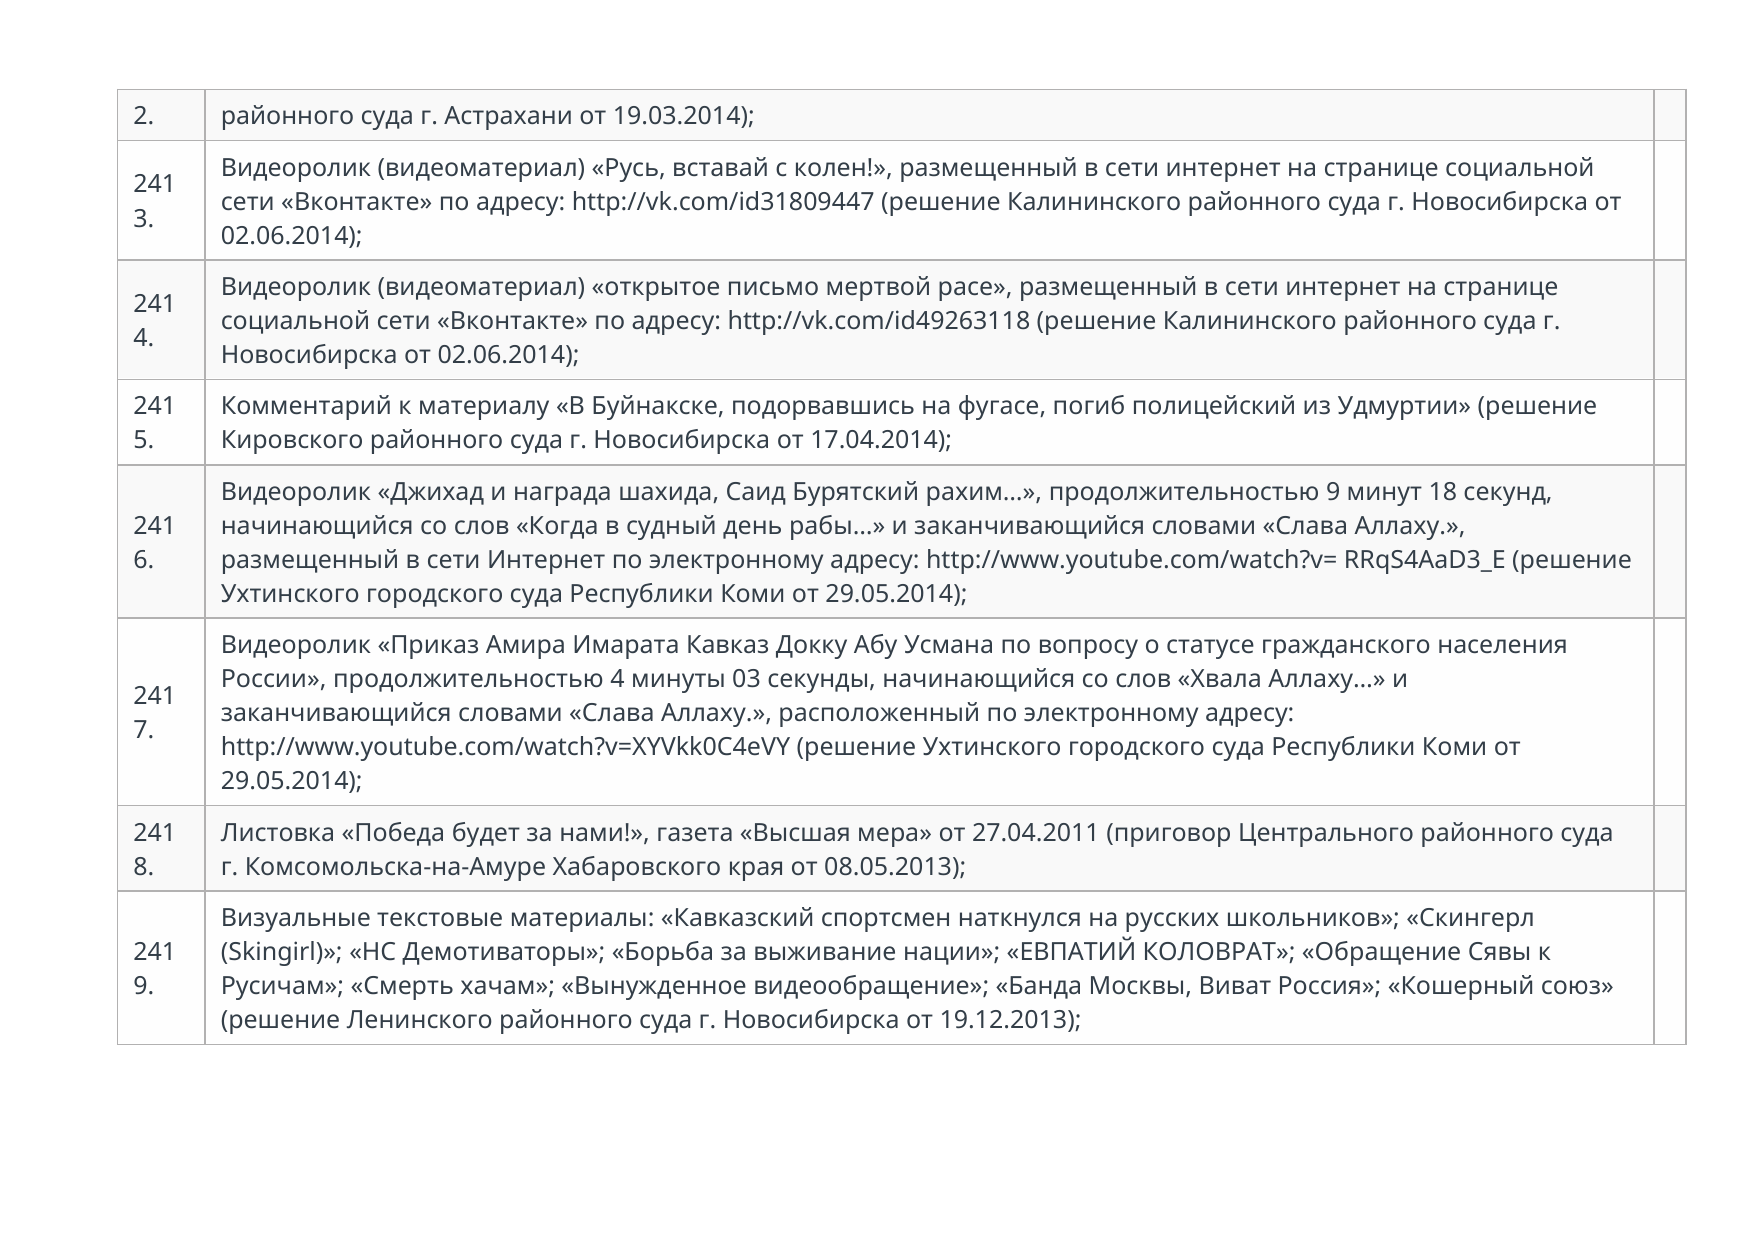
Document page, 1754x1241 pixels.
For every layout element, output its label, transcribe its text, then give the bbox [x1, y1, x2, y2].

table_cell 2419. [118, 892, 204, 1043]
table_cell Видеоролик «Джихад и награда шахида, Саид Бурятский рахим…», продолжительностью 9 минут 18 секунд, начинающийся со слов «Когда в судный день рабы…» и заканчивающийся словами «Слава Аллаху.», размещенный в сети Интернет по электронному адресу: http://www.youtube.com/watch?v= RRqS4AaD3_E (решение Ухтинского городского суда Республики Коми от 29.05.2014); [206, 466, 1653, 617]
table_cell 2413. [118, 141, 204, 259]
table_cell 2418. [118, 806, 204, 890]
table_cell [1655, 466, 1685, 617]
table_cell Визуальные текстовые материалы: «Кавказский спортсмен наткнулся на русских школьников»; «Скингерл (Skingirl)»; «НС Демотиваторы»; «Борьба за выживание нации»; «ЕВПАТИЙ КОЛОВРАТ»; «Обращение Сявы к Русичам»; «Смерть хачам»; «Вынужденное видеообращение»; «Банда Москвы, Виват Россия»; «Кошерный союз» (решение Ленинского районного суда г. Новосибирска от 19.12.2013); [206, 892, 1653, 1043]
table_cell Комментарий к материалу «В Буйнакске, подорвавшись на фугасе, погиб полицейский из Удмуртии» (решение Кировского районного суда г. Новосибирска от 17.04.2014); [206, 380, 1653, 464]
table_cell Видеоролик (видеоматериал) «открытое письмо мертвой расе», размещенный в сети интернет на странице социальной сети «Вконтакте» по адресу: http://vk.com/id49263118 (решение Калининского районного суда г. Новосибирска от 02.06.2014); [206, 261, 1653, 378]
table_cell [206, 90, 1653, 140]
table_cell [1655, 261, 1685, 378]
table_cell Видеоролик «Приказ Амира Имарата Кавказ Докку Абу Усмана по вопросу о статусе гражданского населения России», продолжительностью 4 минуты 03 секунды, начинающийся со слов «Хвала Аллаху…» и заканчивающийся словами «Слава Аллаху.», расположенный по электронному адресу: http://www.youtube.com/watch?v=XYVkk0C4eVY (решение Ухтинского городского суда Республики Коми от 29.05.2014); [206, 619, 1653, 805]
table_cell [1655, 806, 1685, 890]
table_cell [1655, 892, 1685, 1043]
table_cell 2415. [118, 380, 204, 464]
table_cell Листовка «Победа будет за нами!», газета «Высшая мера» от 27.04.2011 (приговор Центрального районного суда г. Комсомольска-на-Амуре Хабаровского края от 08.05.2013); [206, 806, 1653, 890]
table_cell 2414. [118, 261, 204, 378]
table_cell 2416. [118, 466, 204, 617]
table_cell 2417. [118, 619, 204, 805]
table_cell Видеоролик (видеоматериал) «Русь, вставай с колен!», размещенный в сети интернет на странице социальной сети «Вконтакте» по адресу: http://vk.com/id31809447 (решение Калининского районного суда г. Новосибирска от 02.06.2014); [206, 141, 1653, 259]
table_cell [1655, 619, 1685, 805]
table_cell [1655, 141, 1685, 259]
table_cell [1655, 380, 1685, 464]
table_cell 2412. [118, 90, 204, 140]
table_cell [1655, 90, 1685, 140]
